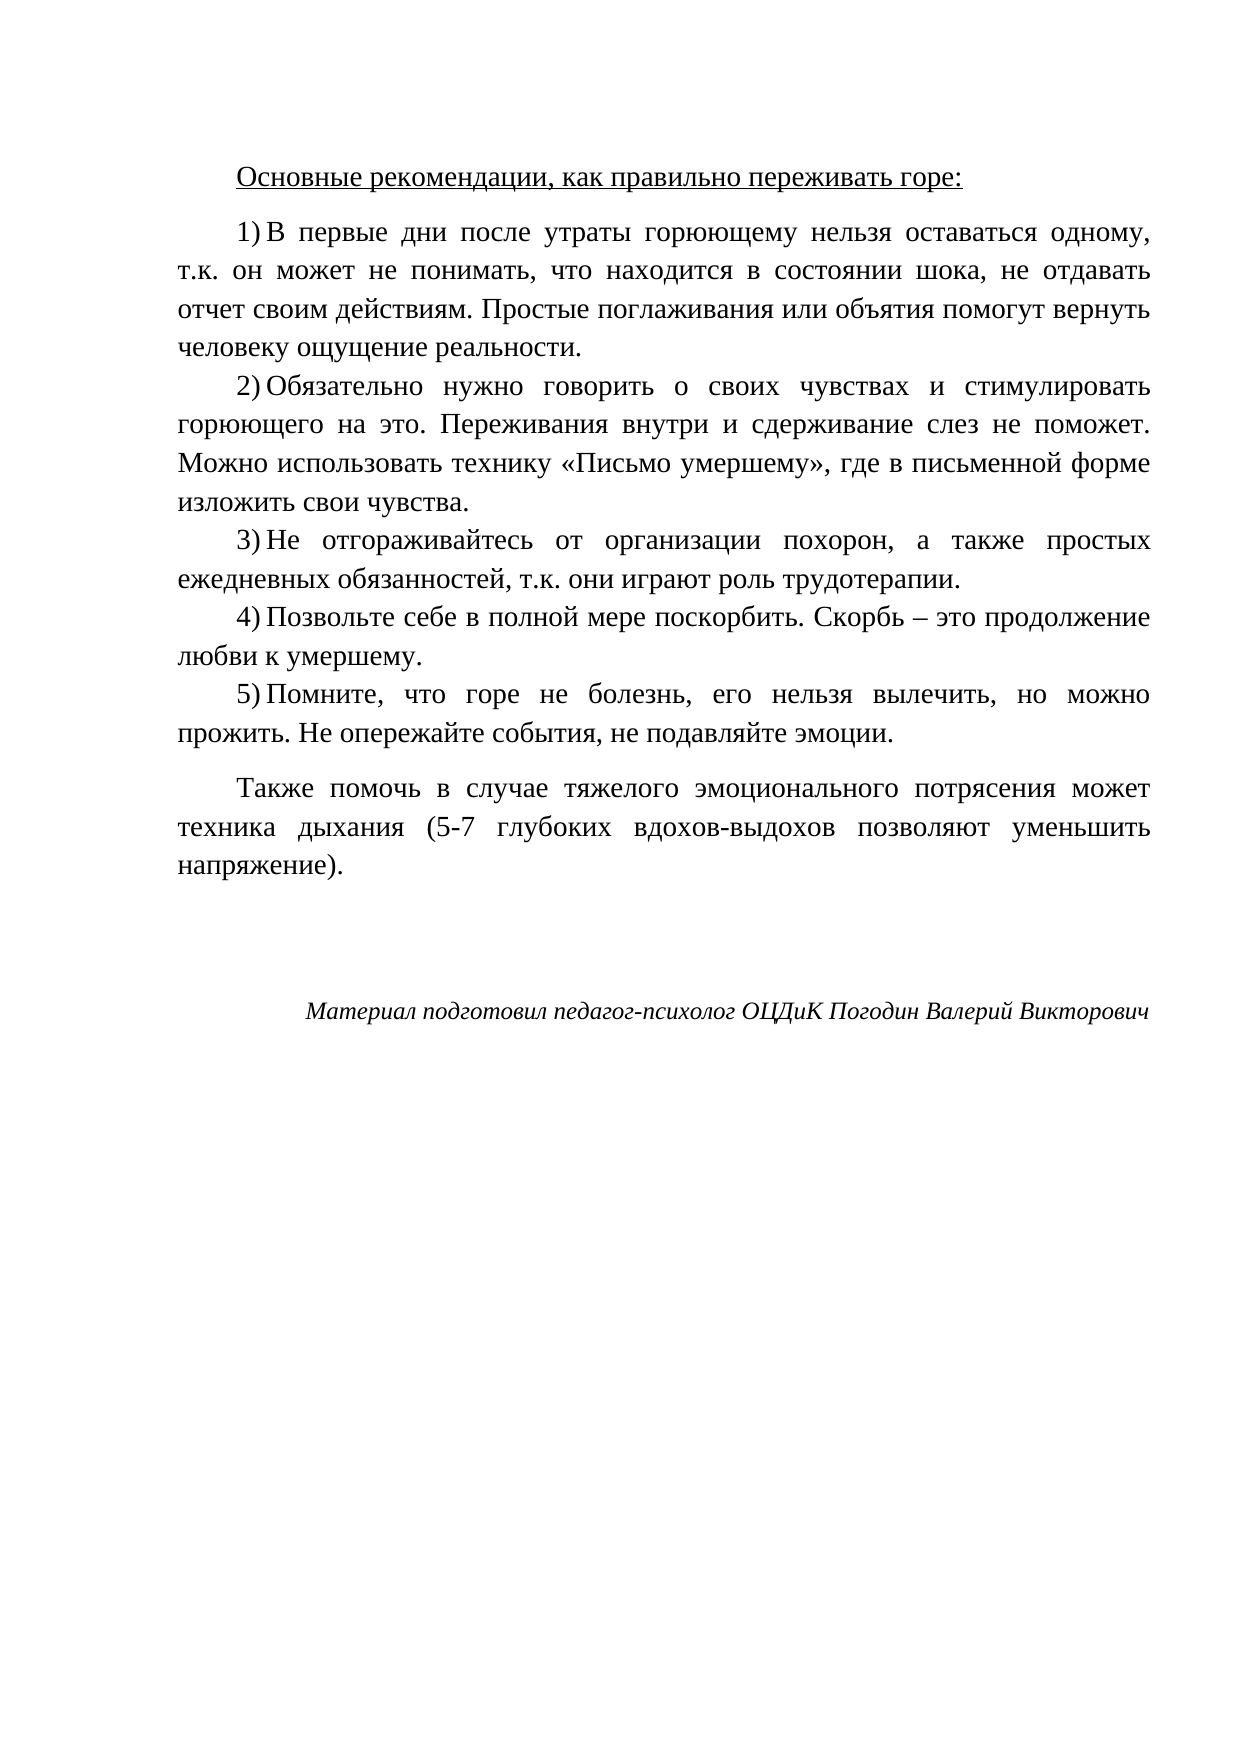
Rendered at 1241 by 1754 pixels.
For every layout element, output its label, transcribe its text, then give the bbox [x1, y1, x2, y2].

list Не отгораживайтесь от организации похорон, а также простых ежедневных обязанностей, т.к. они играют роль трудотерапии. [177, 522, 1152, 594]
list Обязательно нужно говорить о своих чувствах и стимулировать горюющего на это. Переживания внутри и сдерживание слез не поможет. Можно использовать технику «Письмо умершему», где в письменной форме изложить свои чувства. [177, 368, 1152, 517]
list Позвольте себе в полной мере поскорбить. Скорбь – это продолжение любви к умершему. [177, 599, 1152, 671]
list Помните, что горе не болезнь, его нельзя вылечить, но можно прожить. Не опережайте события, не подавляйте эмоции. [177, 676, 1152, 748]
text Материал подготовил педагог-психолог ОЦДиК Погодин Валерий Викторович [177, 996, 1152, 1025]
text Основные рекомендации, как правильно переживать горе: [177, 159, 1152, 192]
list В первые дни после утраты горюющему нельзя оставаться одному, т.к. он может не понимать, что находится в состоянии шока, не отдавать отчет своим действиям. Простые поглаживания или объятия помогут вернуть человеку ощущение реальности. [177, 214, 1152, 363]
text Также помочь в случае тяжелого эмоционального потрясения может техника дыхания (5-7 глубоких вдохов-выдохов позволяют уменьшить напряжение). [177, 770, 1152, 881]
